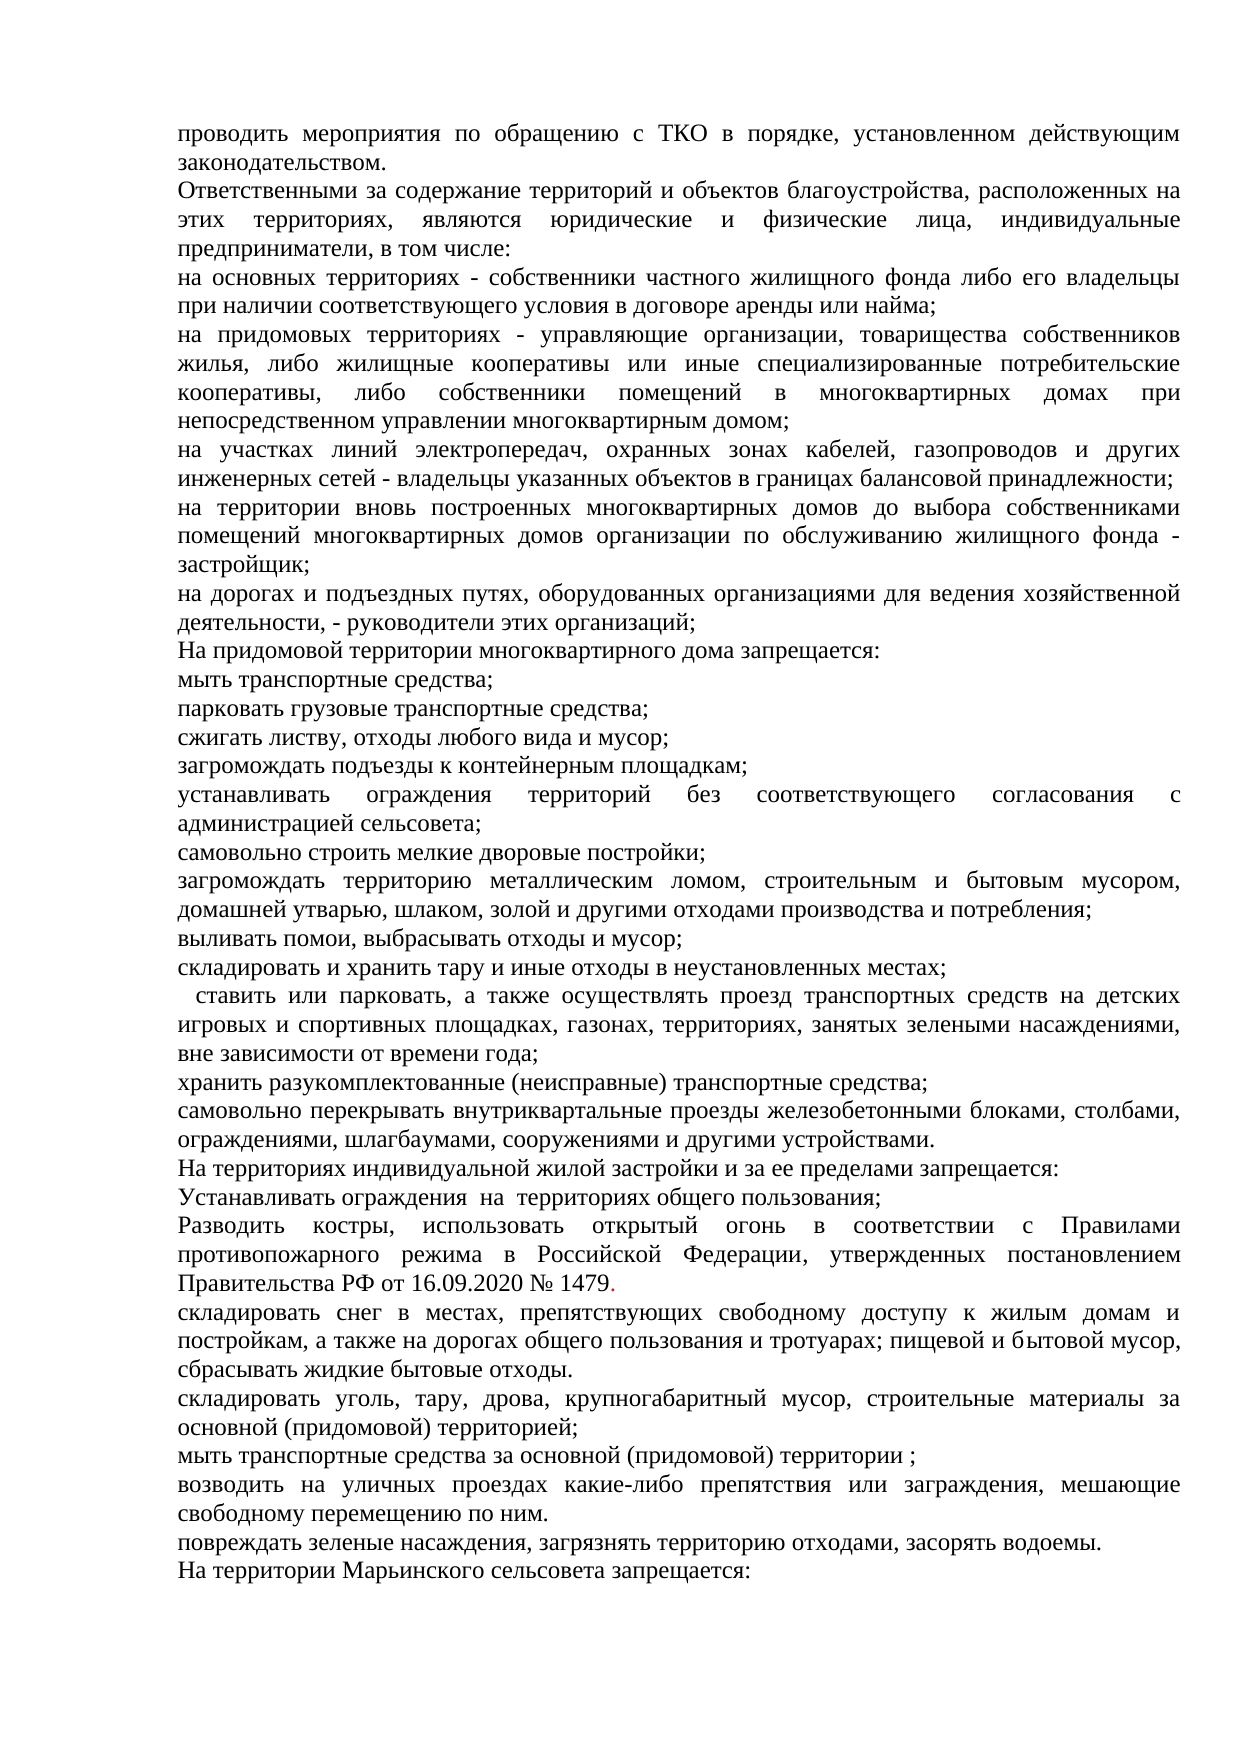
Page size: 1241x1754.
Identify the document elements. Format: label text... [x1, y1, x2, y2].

text На территориях индивидуальной жилой застройки и за ее пределами запрещается: [177, 1153, 1181, 1182]
text мыть транспортные средства за основной (придомовой) территории ; [177, 1441, 1181, 1469]
text на придомовых территориях - управляющие организации, товарищества собственников жилья, либо жилищные кооперативы или иные специализированные потребительские кооперативы, либо собственники помещений в многоквартирных домах при непосредственном управлении многоквартирным домом; [177, 319, 1181, 434]
text самовольно строить мелкие дворовые постройки; [177, 837, 1181, 866]
text Разводить костры, использовать открытый огонь в соответствии с Правилами противопожарного режима в Российской Федерации, утвержденных постановлением Правительства РФ от 16.09.2020 № 1479. [177, 1211, 1181, 1297]
text на дорогах и подъездных путях, оборудованных организациями для ведения хозяйственной деятельности, - руководители этих организаций; [177, 578, 1181, 636]
text загромождать подъезды к контейнерным площадкам; [177, 751, 1181, 779]
text парковать грузовые транспортные средства; [177, 693, 1181, 722]
text загромождать территорию металлическим ломом, строительным и бытовым мусором, домашней утварью, шлаком, золой и другими отходами производства и потребления; [177, 866, 1181, 923]
text самовольно перекрывать внутриквартальные проезды железобетонными блоками, столбами, ограждениями, шлагбаумами, сооружениями и другими устройствами. [177, 1096, 1181, 1153]
text складировать уголь, тару, дрова, крупногабаритный мусор, строительные материалы за основной (придомовой) территорией; [177, 1383, 1181, 1441]
text повреждать зеленые насаждения, загрязнять территорию отходами, засорять водоемы. [177, 1527, 1181, 1556]
text устанавливать ограждения территорий без соответствующего согласования с администрацией сельсовета; [177, 779, 1181, 837]
text проводить мероприятия по обращению с ТКО в порядке, установленном действующим законодательством. [177, 118, 1181, 176]
text Устанавливать ограждения на территориях общего пользования; [177, 1182, 1181, 1211]
text на территории вновь построенных многоквартирных домов до выбора собственниками помещений многоквартирных домов организации по обслуживанию жилищного фонда - застройщик; [177, 492, 1181, 578]
text складировать снег в местах, препятствующих свободному доступу к жилым домам и постройкам, а также на дорогах общего пользования и тротуарах; пищевой и бытовой мусор, сбрасывать жидкие бытовые отходы. [177, 1297, 1181, 1383]
text ставить или парковать, а также осуществлять проезд транспортных средств на детских игровых и спортивных площадках, газонах, территориях, занятых зелеными насаждениями, вне зависимости от времени года; [177, 981, 1181, 1067]
text складировать и хранить тару и иные отходы в неустановленных местах; [177, 952, 1181, 981]
text возводить на уличных проездах какие-либо препятствия или заграждения, мешающие свободному перемещению по ним. [177, 1469, 1181, 1527]
text сжигать листву, отходы любого вида и мусор; [177, 722, 1181, 751]
text выливать помои, выбрасывать отходы и мусор; [177, 923, 1181, 952]
text Ответственными за содержание территорий и объектов благоустройства, расположенных на этих территориях, являются юридические и физические лица, индивидуальные предприниматели, в том числе: [177, 176, 1181, 262]
text На территории Марьинского сельсовета запрещается: [177, 1556, 1181, 1584]
text На придомовой территории многоквартирного дома запрещается: [177, 636, 1181, 664]
text на участках линий электропередач, охранных зонах кабелей, газопроводов и других инженерных сетей - владельцы указанных объектов в границах балансовой принадлежности; [177, 434, 1181, 492]
text мыть транспортные средства; [177, 664, 1181, 693]
text хранить разукомплектованные (неисправные) транспортные средства; [177, 1067, 1181, 1096]
text на основных территориях - собственники частного жилищного фонда либо его владельцы при наличии соответствующего условия в договоре аренды или найма; [177, 262, 1181, 319]
